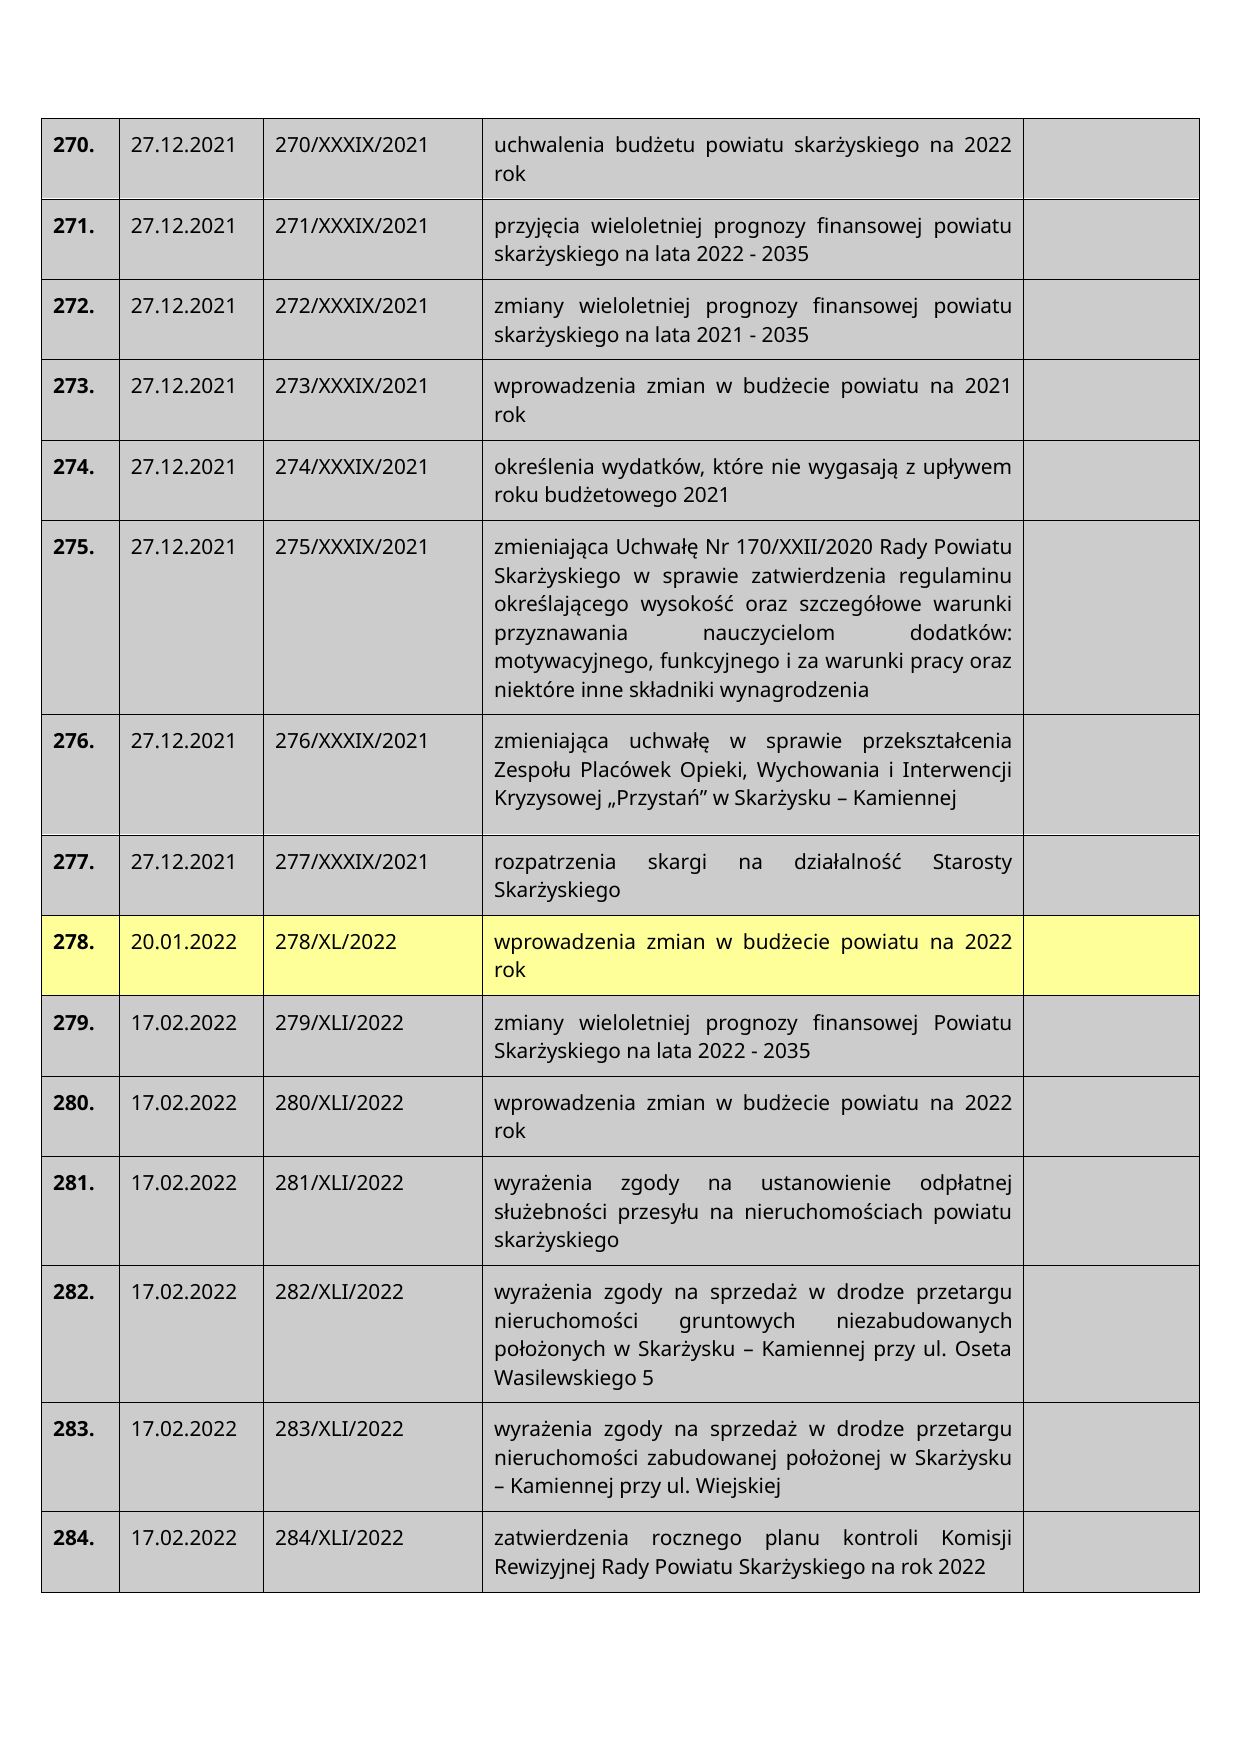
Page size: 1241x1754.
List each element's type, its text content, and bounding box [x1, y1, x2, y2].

table_cell [1024, 715, 1199, 834]
table_cell określenia wydatków, które nie wygasają z upływem roku budżetowego 2021 [483, 441, 1023, 520]
table_cell 27.12.2021 [120, 521, 263, 714]
table_cell 278/XL/2022 [264, 916, 482, 995]
table_cell [1024, 916, 1199, 995]
table_cell [42, 200, 119, 279]
table_cell [1024, 1266, 1199, 1402]
table_cell [42, 836, 119, 915]
table_cell zmieniająca Uchwałę Nr 170/XXII/2020 Rady Powiatu Skarżyskiego w sprawie zatwierdzenia regulaminu określającego wysokość oraz szczegółowe warunki przyznawania nauczycielom dodatków: motywacyjnego, funkcyjnego i za warunki pracy oraz niektóre inne składniki wynagrodzenia [483, 521, 1023, 714]
table_cell [42, 119, 119, 198]
table_cell 272/XXXIX/2021 [264, 280, 482, 359]
table_cell [42, 280, 119, 359]
table_cell 17.02.2022 [120, 1512, 263, 1592]
table_cell [1024, 1077, 1199, 1156]
table_cell wyrażenia zgody na sprzedaż w drodze przetargu nieruchomości gruntowych niezabudowanych położonych w Skarżysku – Kamiennej przy ul. Oseta Wasilewskiego 5 [483, 1266, 1023, 1402]
table_cell [42, 715, 119, 834]
table_cell przyjęcia wieloletniej prognozy finansowej powiatu skarżyskiego na lata 2022 - 2035 [483, 200, 1023, 279]
table_cell wprowadzenia zmian w budżecie powiatu na 2022 rok [483, 1077, 1023, 1156]
table_cell [1024, 521, 1199, 714]
table_cell 276/XXXIX/2021 [264, 715, 482, 834]
table_cell wyrażenia zgody na sprzedaż w drodze przetargu nieruchomości zabudowanej położonej w Skarżysku – Kamiennej przy ul. Wiejskiej [483, 1403, 1023, 1511]
table_cell 281/XLI/2022 [264, 1157, 482, 1265]
table_cell zmiany wieloletniej prognozy finansowej Powiatu Skarżyskiego na lata 2022 - 2035 [483, 996, 1023, 1076]
table_cell 279/XLI/2022 [264, 996, 482, 1076]
table_cell [42, 1077, 119, 1156]
table_cell 27.12.2021 [120, 836, 263, 915]
table_cell zmieniająca uchwałę w sprawie przekształcenia Zespołu Placówek Opieki, Wychowania i Interwencji Kryzysowej „Przystań” w Skarżysku – Kamiennej [483, 715, 1023, 834]
table_cell 284/XLI/2022 [264, 1512, 482, 1592]
table_cell 27.12.2021 [120, 280, 263, 359]
table_cell 27.12.2021 [120, 119, 263, 198]
table_cell [42, 1266, 119, 1402]
table_cell 20.01.2022 [120, 916, 263, 995]
table_cell [42, 1512, 119, 1592]
table_cell [42, 916, 119, 995]
table_cell wyrażenia zgody na ustanowienie odpłatnej służebności przesyłu na nieruchomościach powiatu skarżyskiego [483, 1157, 1023, 1265]
table_cell 270/XXXIX/2021 [264, 119, 482, 198]
table_cell [1024, 360, 1199, 440]
table_cell [1024, 996, 1199, 1076]
table_cell zatwierdzenia rocznego planu kontroli Komisji Rewizyjnej Rady Powiatu Skarżyskiego na rok 2022 [483, 1512, 1023, 1592]
table_cell 280/XLI/2022 [264, 1077, 482, 1156]
table_cell 17.02.2022 [120, 1077, 263, 1156]
table_cell [42, 996, 119, 1076]
table_cell 17.02.2022 [120, 996, 263, 1076]
table_cell [42, 441, 119, 520]
table_cell zmiany wieloletniej prognozy finansowej powiatu skarżyskiego na lata 2021 - 2035 [483, 280, 1023, 359]
table_cell 273/XXXIX/2021 [264, 360, 482, 440]
table_cell 275/XXXIX/2021 [264, 521, 482, 714]
table_cell 27.12.2021 [120, 441, 263, 520]
table_cell wprowadzenia zmian w budżecie powiatu na 2021 rok [483, 360, 1023, 440]
table_cell [42, 1403, 119, 1511]
table_cell 274/XXXIX/2021 [264, 441, 482, 520]
table_cell [1024, 836, 1199, 915]
table_cell [1024, 119, 1199, 198]
table_cell [1024, 441, 1199, 520]
table_cell 283/XLI/2022 [264, 1403, 482, 1511]
table_cell [1024, 1403, 1199, 1511]
table_cell rozpatrzenia skargi na działalność Starosty Skarżyskiego [483, 836, 1023, 915]
table_cell 17.02.2022 [120, 1403, 263, 1511]
table_cell 277/XXXIX/2021 [264, 836, 482, 915]
table_cell [42, 1157, 119, 1265]
table_cell [1024, 200, 1199, 279]
table_cell 282/XLI/2022 [264, 1266, 482, 1402]
table_cell 17.02.2022 [120, 1157, 263, 1265]
table_cell [42, 360, 119, 440]
table_cell 17.02.2022 [120, 1266, 263, 1402]
table_cell wprowadzenia zmian w budżecie powiatu na 2022 rok [483, 916, 1023, 995]
table_cell [1024, 1157, 1199, 1265]
table_cell 27.12.2021 [120, 715, 263, 834]
table_cell [1024, 280, 1199, 359]
table_cell 27.12.2021 [120, 200, 263, 279]
table_cell [42, 521, 119, 714]
table_cell uchwalenia budżetu powiatu skarżyskiego na 2022 rok [483, 119, 1023, 198]
table_cell 27.12.2021 [120, 360, 263, 440]
table_cell 271/XXXIX/2021 [264, 200, 482, 279]
table_cell [1024, 1512, 1199, 1592]
